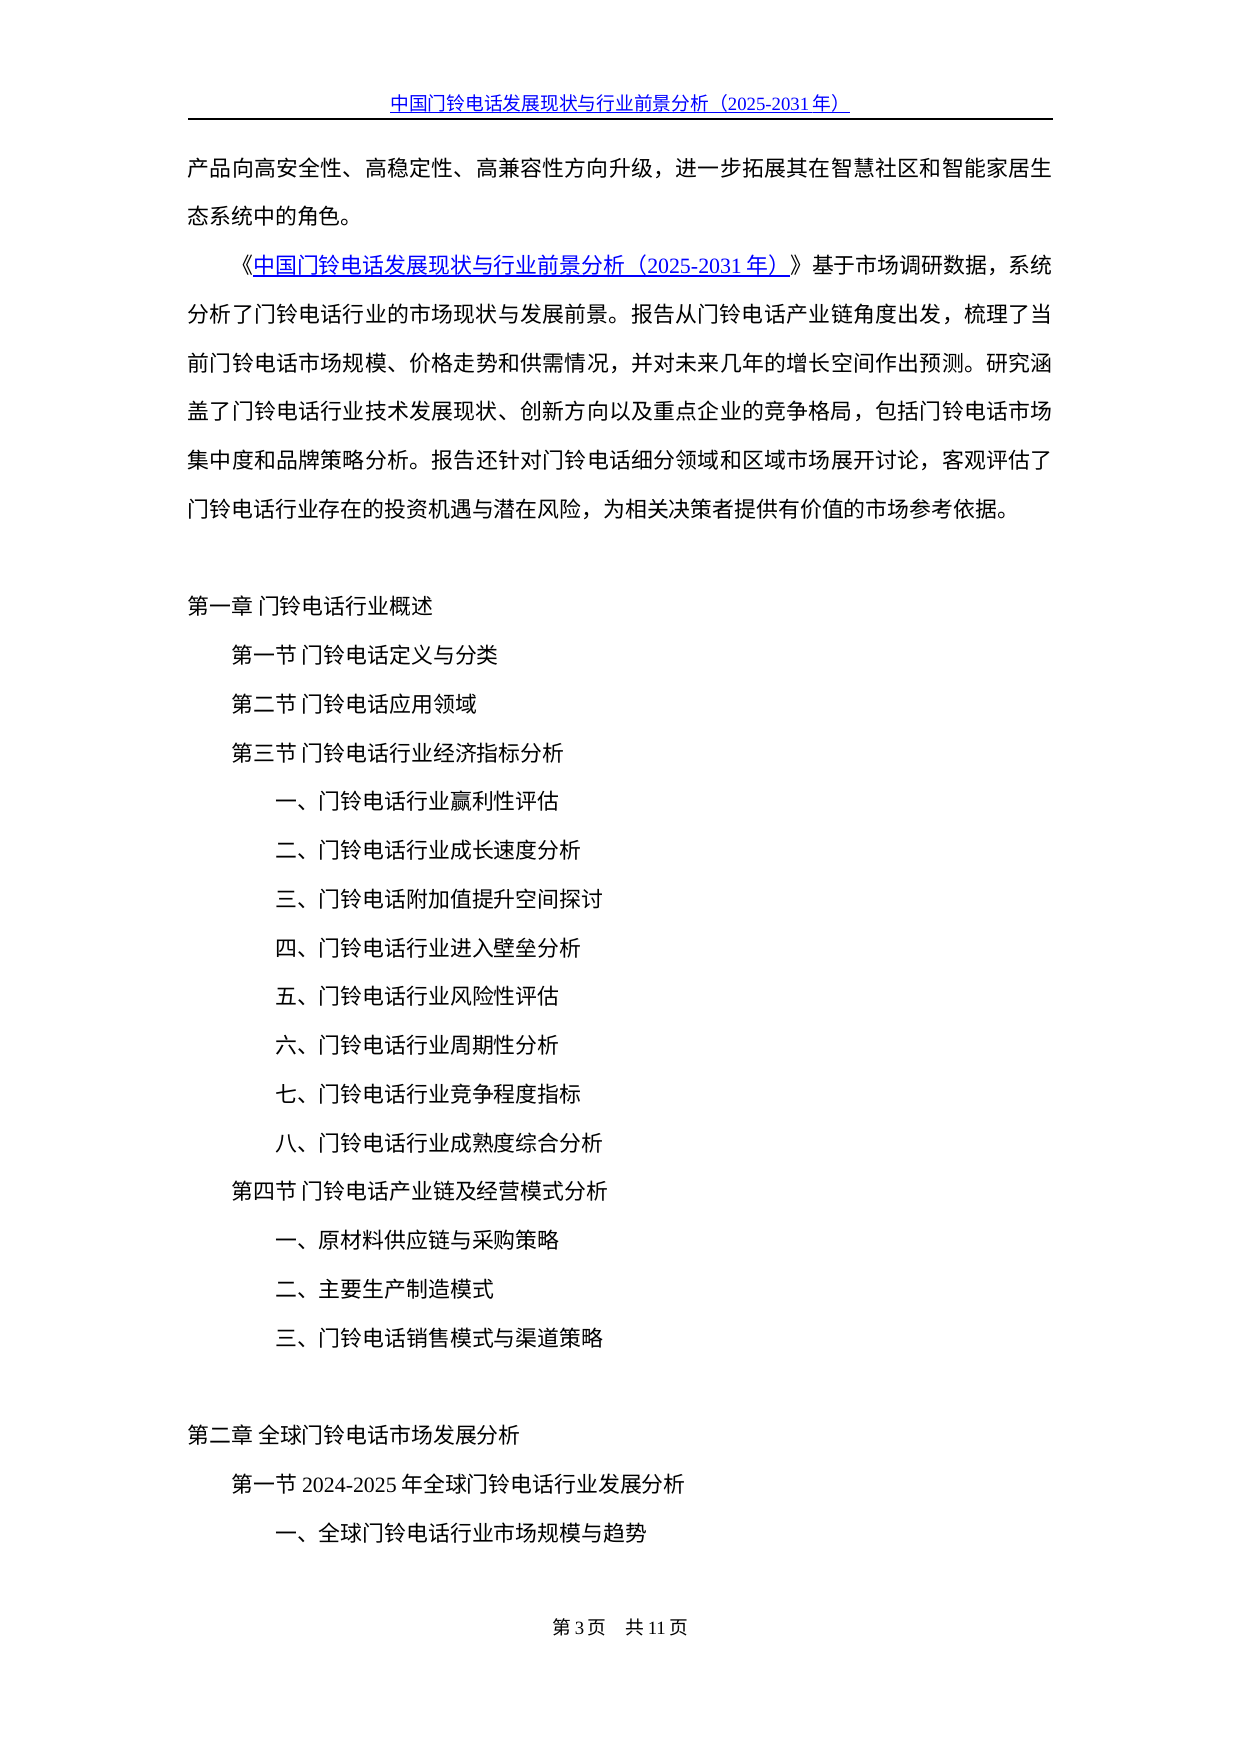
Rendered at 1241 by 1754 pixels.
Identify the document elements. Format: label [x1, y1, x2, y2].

text [187, 150, 1053, 1548]
